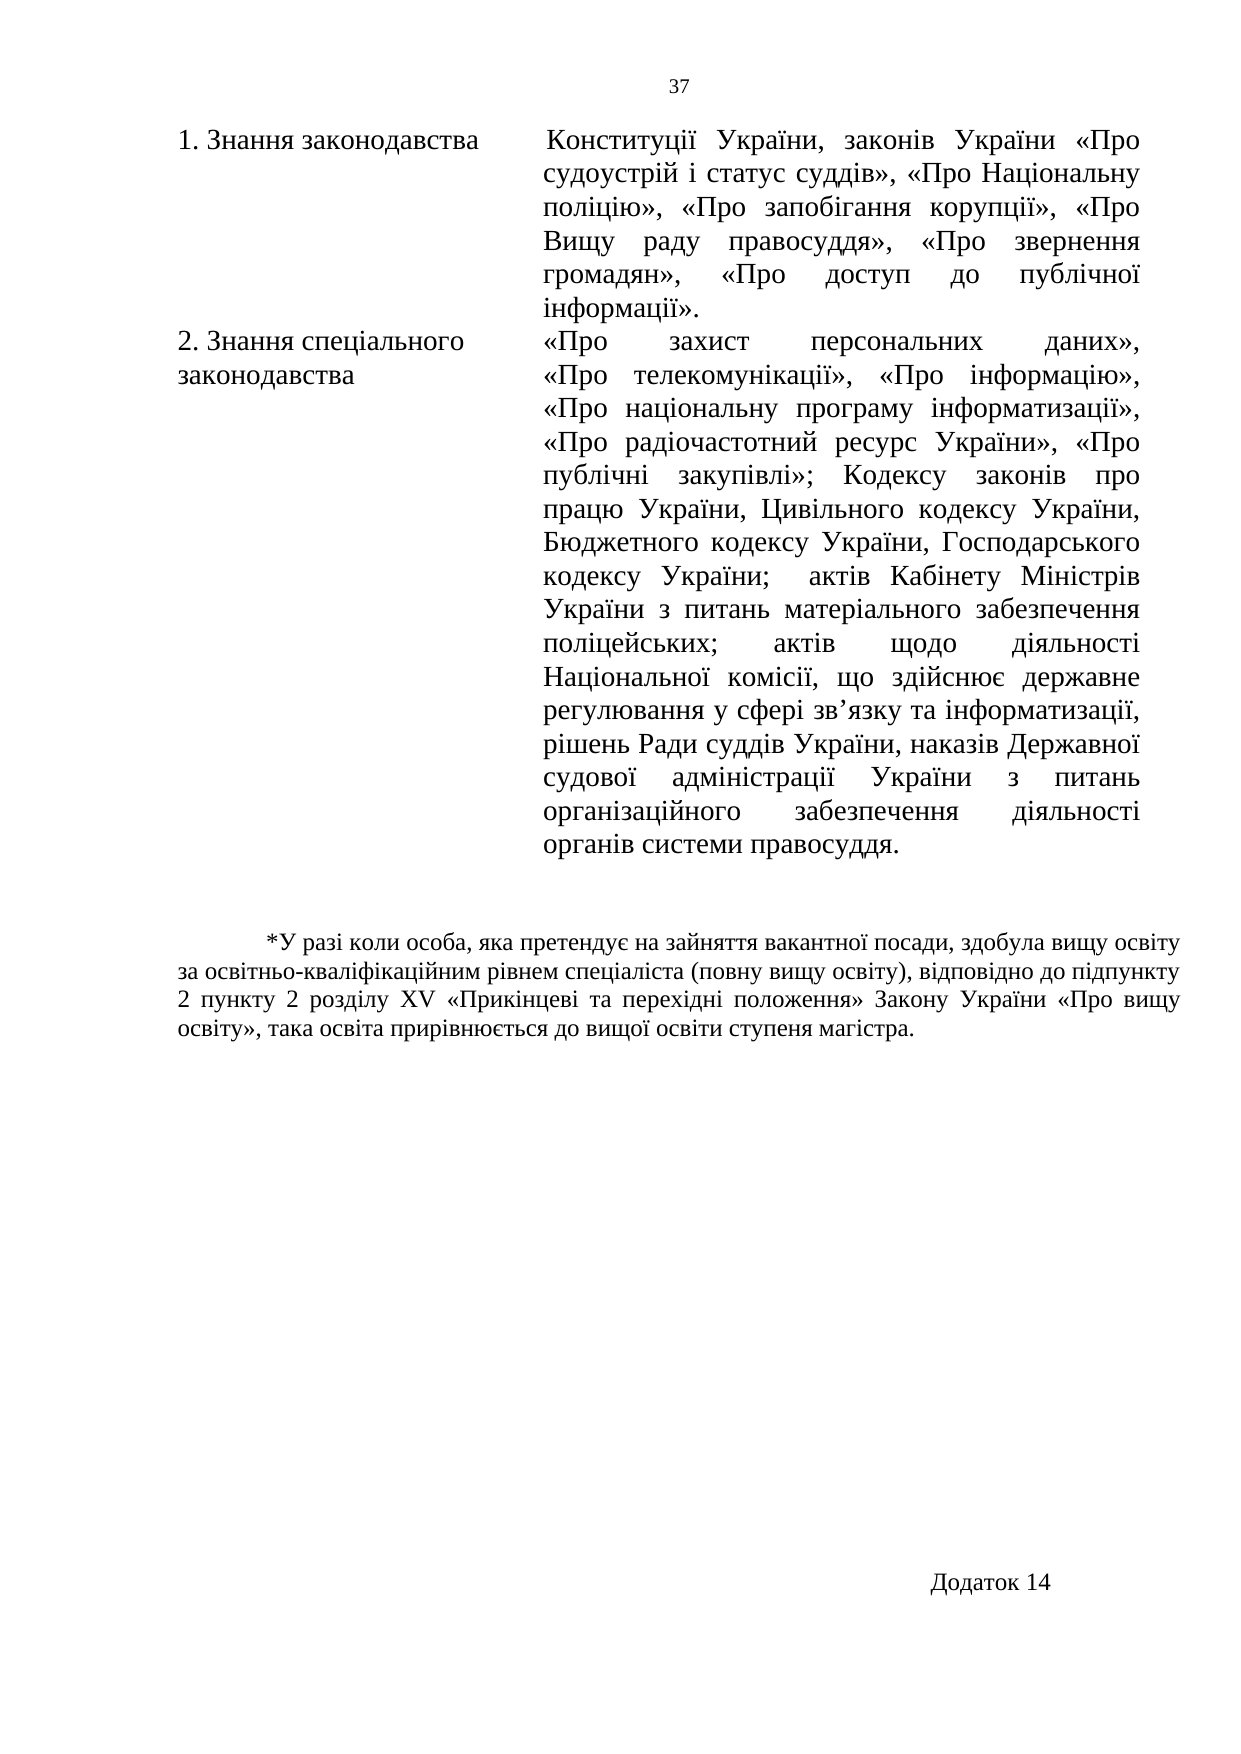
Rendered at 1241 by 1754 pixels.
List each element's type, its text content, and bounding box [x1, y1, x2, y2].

text *У разі коли особа, яка претендує на зайняття вакантної посади, здобула вищу освіту за освітньо-кваліфікаційним рівнем спеціаліста (повну вищу освіту), відповідно до підпункту 2 пункту 2 розділу XV «Прикінцеві та перехідні положення» Закону України «Про вищу освіту», така освіта прирівнюється до вищої освіти ступеня магістра. [177, 927, 1181, 1042]
table_cell «Про захист персональних даних», «Про телекомунікації», «Про інформацію», «Про національну програму інформатизації», «Про радіочастотний ресурс України», «Про публічні закупівлі»; Кодексу законів про працю України, Цивільного кодексу України, Бюджетного кодексу України, Господарського кодексу України; актів Кабінету Міністрів України з питань матеріального забезпечення поліцейських; актів щодо діяльності Національної комісії, що здійснює державне регулювання у сфері зв’язку та інформатизації, рішень Ради суддів України, наказів Державної судової адміністрації України з питань організаційного забезпечення діяльності органів системи правосуддя. [532, 323, 1152, 893]
text Додаток 14 [930, 1567, 1181, 1595]
table_cell 2. Знання спеціального законодавства [166, 323, 532, 893]
table_header Конституції України, законів України «Про судоустрій і статус суддів», «Про Національну поліцію», «Про запобігання корупції», «Про Вищу раду правосуддя», «Про звернення громадян», «Про доступ до публічної інформації». [532, 122, 1152, 323]
table_header 1. Знання законодавства [166, 122, 532, 323]
